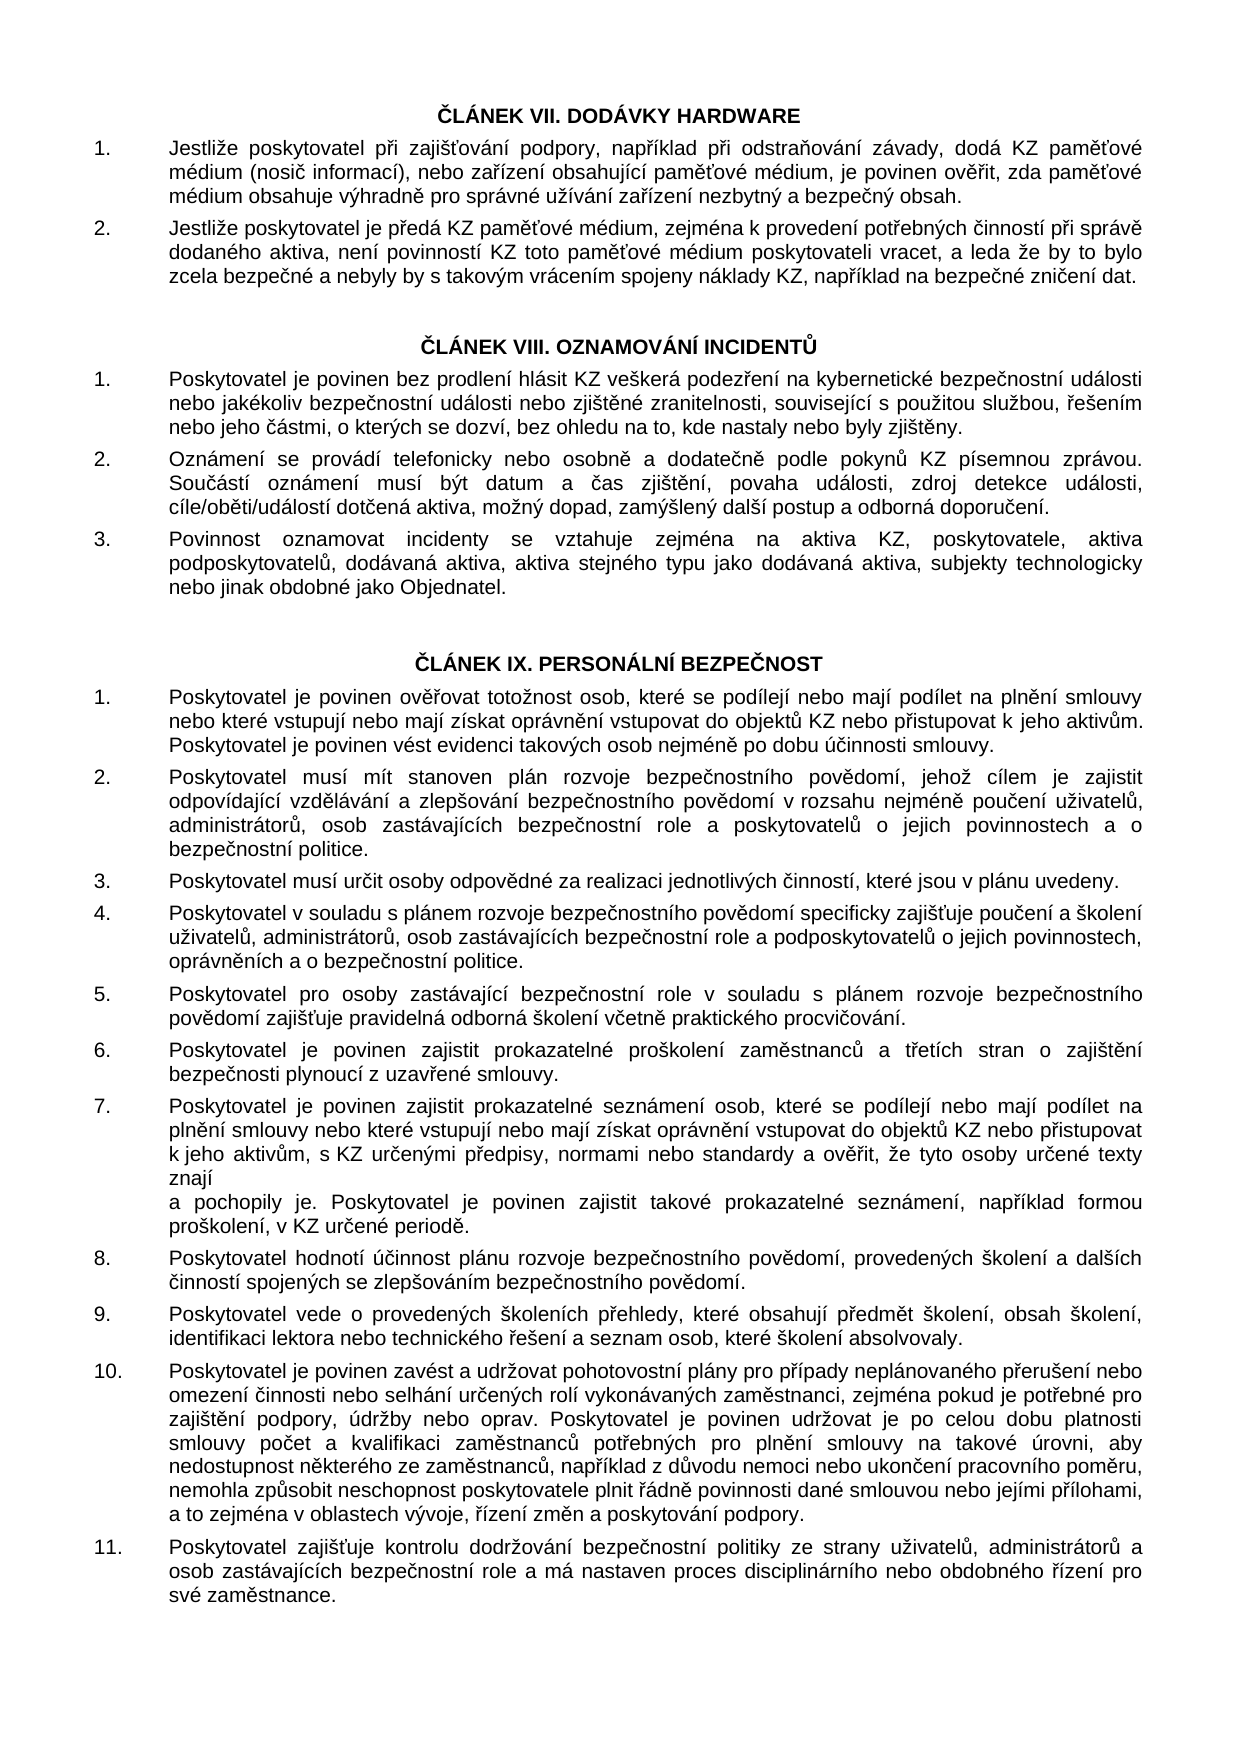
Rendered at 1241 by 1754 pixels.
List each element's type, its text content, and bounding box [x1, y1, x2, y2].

list Poskytovatel je povinen zajistit prokazatelné seznámení osob, které se podílejí nebo mají podílet na plnění smlouvy nebo které vstupují nebo mají získat oprávnění vstupovat do objektů KZ nebo přistupovat k jeho aktivům, s KZ určenými předpisy, normami nebo standardy a ověřit, že tyto osoby určené texty znají a pochopily je. Poskytovatel je povinen zajistit takové prokazatelné seznámení, například formou proškolení, v KZ určené periodě. [94, 1094, 1144, 1238]
list Poskytovatel je povinen zavést a udržovat pohotovostní plány pro případy neplánovaného přerušení nebo omezení činnosti nebo selhání určených rolí vykonávaných zaměstnanci, zejména pokud je potřebné pro zajištění podpory, údržby nebo oprav. Poskytovatel je povinen udržovat je po celou dobu platnosti smlouvy počet a kvalifikaci zaměstnanců potřebných pro plnění smlouvy na takové úrovni, aby nedostupnost některého ze zaměstnanců, například z důvodu nemoci nebo ukončení pracovního poměru, nemohla způsobit neschopnost poskytovatele plnit řádně povinnosti dané smlouvou nebo jejími přílohami, a to zejména v oblastech vývoje, řízení změn a poskytování podpory. [94, 1358, 1144, 1526]
list Jestliže poskytovatel je předá KZ paměťové médium, zejména k provedení potřebných činností při správě dodaného aktiva, není povinností KZ toto paměťové médium poskytovateli vracet, a leda že by to bylo zcela bezpečné a nebyly by s takovým vrácením spojeny náklady KZ, například na bezpečné zničení dat. [94, 216, 1144, 288]
list Poskytovatel hodnotí účinnost plánu rozvoje bezpečnostního povědomí, provedených školení a dalších činností spojených se zlepšováním bezpečnostního povědomí. [94, 1246, 1144, 1294]
list Jestliže poskytovatel při zajišťování podpory, například při odstraňování závady, dodá KZ paměťové médium (nosič informací), nebo zařízení obsahující paměťové médium, je povinen ověřit, zda paměťové médium obsahuje výhradně pro správné užívání zařízení nezbytný a bezpečný obsah. [94, 136, 1144, 208]
list Poskytovatel pro osoby zastávající bezpečnostní role v souladu s plánem rozvoje bezpečnostního povědomí zajišťuje pravidelná odborná školení včetně praktického procvičování. [94, 981, 1144, 1029]
list Poskytovatel je povinen ověřovat totožnost osob, které se podílejí nebo mají podílet na plnění smlouvy nebo které vstupují nebo mají získat oprávnění vstupovat do objektů KZ nebo přistupovat k jeho aktivům. Poskytovatel je povinen vést evidenci takových osob nejméně po dobu účinnosti smlouvy. [94, 684, 1144, 756]
list Povinnost oznamovat incidenty se vztahuje zejména na aktiva KZ, poskytovatele, aktiva podposkytovatelů, dodávaná aktiva, aktiva stejného typu jako dodávaná aktiva, subjekty technologicky nebo jinak obdobné jako Objednatel. [94, 527, 1144, 599]
subtitle Personální bezpečnost [94, 652, 1144, 676]
list Poskytovatel je povinen bez prodlení hlásit KZ veškerá podezření na kybernetické bezpečnostní události nebo jakékoliv bezpečnostní události nebo zjištěné zranitelnosti, související s použitou službou, řešením nebo jeho částmi, o kterých se dozví, bez ohledu na to, kde nastaly nebo byly zjištěny. [94, 367, 1144, 439]
list Oznámení se provádí telefonicky nebo osobně a dodatečně podle pokynů KZ písemnou zprávou. Součástí oznámení musí být datum a čas zjištění, povaha události, zdroj detekce události, cíle/oběti/událostí dotčená aktiva, možný dopad, zamýšlený další postup a odborná doporučení. [94, 447, 1144, 519]
list Poskytovatel musí mít stanoven plán rozvoje bezpečnostního povědomí, jehož cílem je zajistit odpovídající vzdělávání a zlepšování bezpečnostního povědomí v rozsahu nejméně poučení uživatelů, administrátorů, osob zastávajících bezpečnostní role a poskytovatelů o jejich povinnostech a o bezpečnostní politice. [94, 765, 1144, 861]
list Poskytovatel vede o provedených školeních přehledy, které obsahují předmět školení, obsah školení, identifikaci lektora nebo technického řešení a seznam osob, které školení absolvovaly. [94, 1302, 1144, 1350]
list Poskytovatel v souladu s plánem rozvoje bezpečnostního povědomí specificky zajišťuje poučení a školení uživatelů, administrátorů, osob zastávajících bezpečnostní role a podposkytovatelů o jejich povinnostech, oprávněních a o bezpečnostní politice. [94, 901, 1144, 973]
list Poskytovatel je povinen zajistit prokazatelné proškolení zaměstnanců a třetích stran o zajištění bezpečnosti plynoucí z uzavřené smlouvy. [94, 1038, 1144, 1086]
subtitle Oznamování incidentů [94, 334, 1144, 358]
subtitle Dodávky hardware [94, 103, 1144, 127]
list Poskytovatel musí určit osoby odpovědné za realizaci jednotlivých činností, které jsou v plánu uvedeny. [94, 869, 1144, 893]
list Poskytovatel zajišťuje kontrolu dodržování bezpečnostní politiky ze strany uživatelů, administrátorů a osob zastávajících bezpečnostní role a má nastaven proces disciplinárního nebo obdobného řízení pro své zaměstnance. [94, 1534, 1144, 1606]
